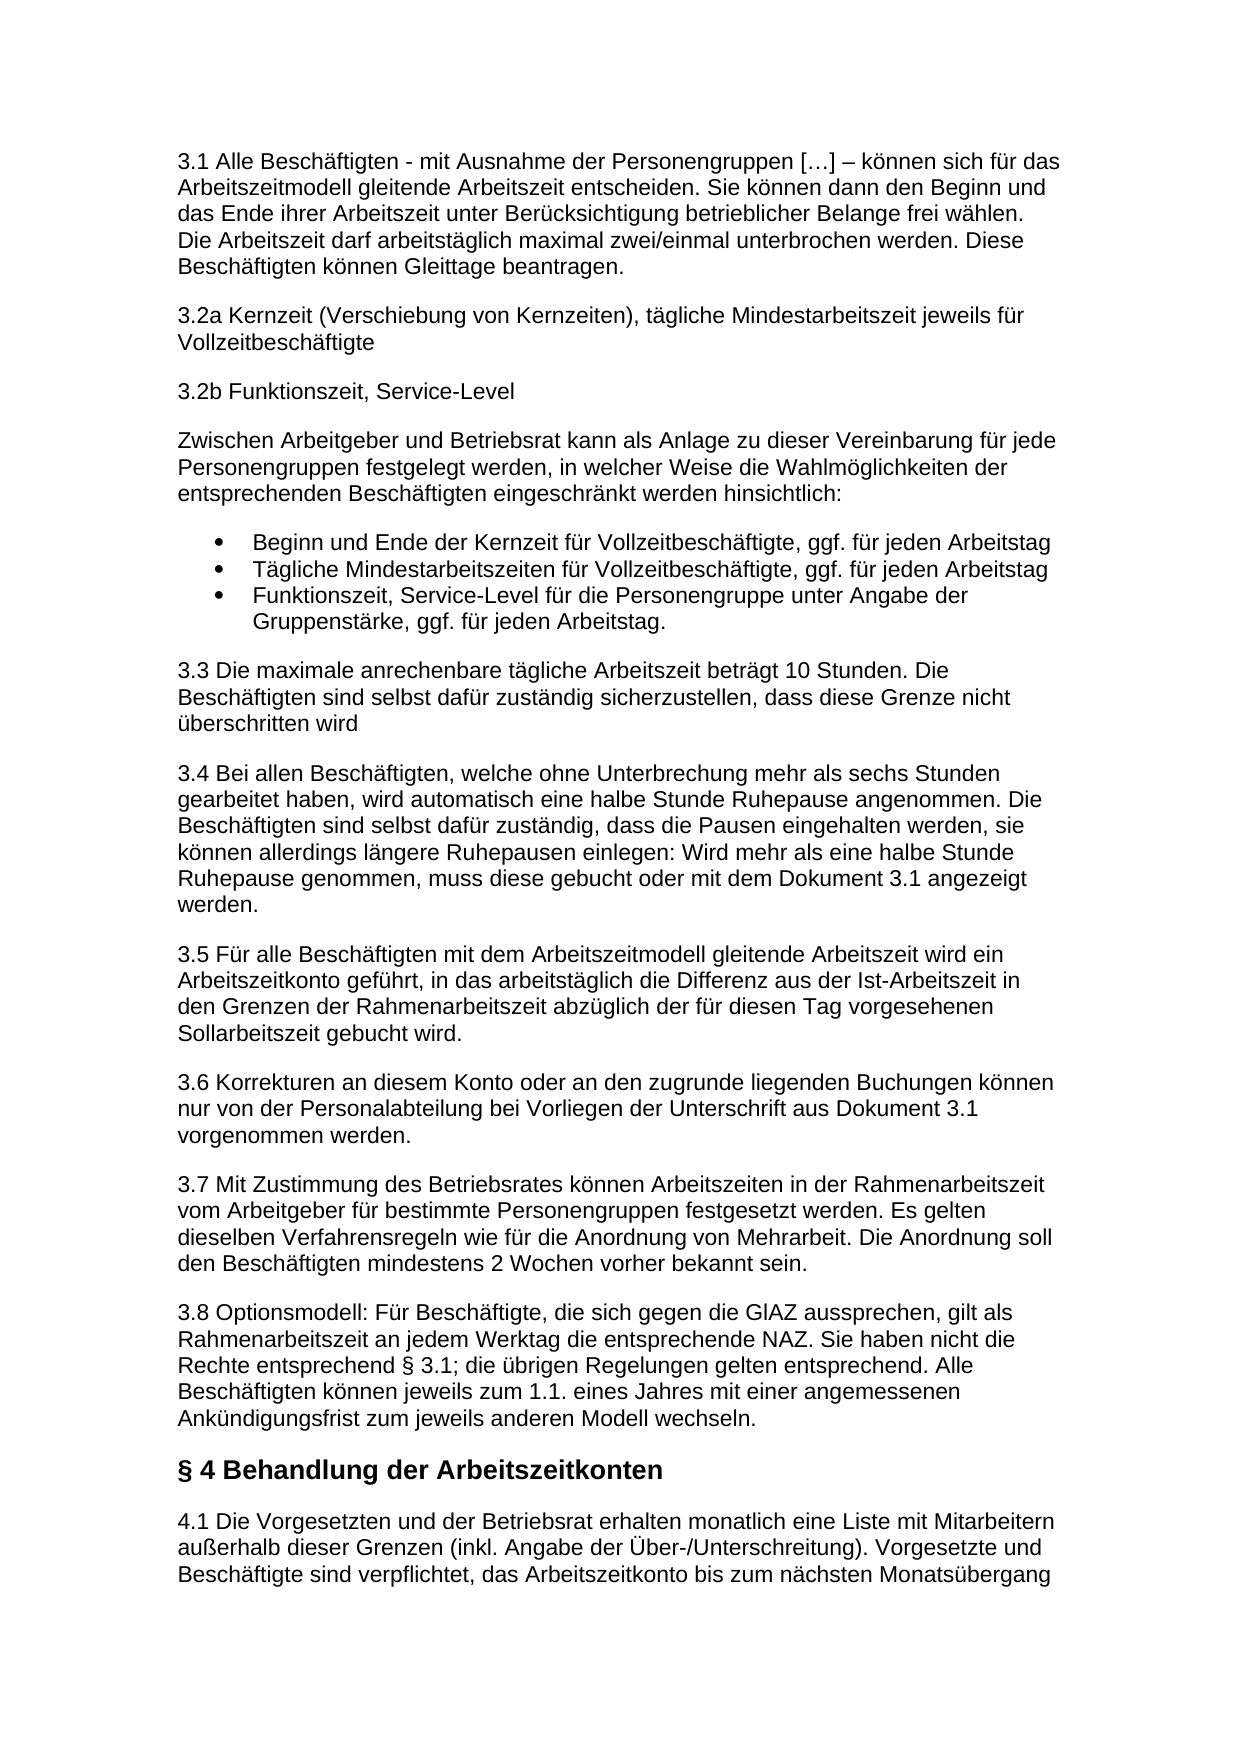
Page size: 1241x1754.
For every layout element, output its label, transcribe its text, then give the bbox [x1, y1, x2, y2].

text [177, 1508, 1063, 1587]
text 3.2b Funktionszeit, Service-Level [177, 378, 1063, 404]
text 3.7 Mit Zustimmung des Betriebsrates können Arbeitszeiten in der Rahmenarbeitszeit vom Arbeitgeber für bestimmte Personengruppen festgesetzt werden. Es gelten dieselben Verfahrensregeln wie für die Anordnung von Mehrarbeit. Die Anordnung soll den Beschäftigten mindestens 2 Wochen vorher bekannt sein. [177, 1171, 1063, 1276]
text 3.8 Optionsmodell: Für Beschäftigte, die sich gegen die GlAZ aussprechen, gilt als Rahmenarbeitszeit an jedem Werktag die entsprechende NAZ. Sie haben nicht die Rechte entsprechend § 3.1; die übrigen Regelungen gelten entsprechend. Alle Beschäftigten können jeweils zum 1.1. eines Jahres mit einer angemessenen Ankündigungsfrist zum jeweils anderen Modell wechseln. [177, 1299, 1063, 1431]
text 3.3 Die maximale anrechenbare tägliche Arbeitszeit beträgt 10 Stunden. Die Beschäftigten sind selbst dafür zuständig sicherzustellen, dass diese Grenze nicht überschritten wird [177, 657, 1063, 737]
text § 4 Behandlung der Arbeitszeitkonten [177, 1454, 1063, 1485]
list Beginn und Ende der Kernzeit für Vollzeitbeschäftigte, ggf. für jeden Arbeitstag [215, 529, 1063, 556]
text 3.2a Kernzeit (Verschiebung von Kernzeiten), tägliche Mindestarbeitszeit jeweils für Vollzeitbeschäftigte [177, 302, 1063, 355]
list Tägliche Mindestarbeitszeiten für Vollzeitbeschäftigte, ggf. für jeden Arbeitstag [215, 556, 1063, 582]
text 3.6 Korrekturen an diesem Konto oder an den zugrunde liegenden Buchungen können nur von der Personalabteilung bei Vorliegen der Unterschrift aus Dokument 3.1 vorgenommen werden. [177, 1069, 1063, 1148]
text 3.5 Für alle Beschäftigten mit dem Arbeitszeitmodell gleitende Arbeitszeit wird ein Arbeitszeitkonto geführt, in das arbeitstäglich die Differenz aus der Ist-Arbeitszeit in den Grenzen der Rahmenarbeitszeit abzüglich der für diesen Tag vorgesehenen Sollarbeitszeit gebucht wird. [177, 941, 1063, 1046]
text 3.4 Bei allen Beschäftigten, welche ohne Unterbrechung mehr als sechs Stunden gearbeitet haben, wird automatisch eine halbe Stunde Ruhepause angenommen. Die Beschäftigten sind selbst dafür zuständig, dass die Pausen eingehalten werden, sie können allerdings längere Ruhepausen einlegen: Wird mehr als eine halbe Stunde Ruhepause genommen, muss diese gebucht oder mit dem Dokument 3.1 angezeigt werden. [177, 759, 1063, 918]
list Funktionszeit, Service-Level für die Personengruppe unter Angabe der Gruppenstärke, ggf. für jeden Arbeitstag. [215, 582, 1063, 634]
text Zwischen Arbeitgeber und Betriebsrat kann als Anlage zu dieser Vereinbarung für jede Personengruppen festgelegt werden, in welcher Weise die Wahlmöglichkeiten der entsprechenden Beschäftigten eingeschränkt werden hinsichtlich: [177, 427, 1063, 506]
text 3.1 Alle Beschäftigten - mit Ausnahme der Personengruppen […] – können sich für das Arbeitszeitmodell gleitende Arbeitszeit entscheiden. Sie können dann den Beginn und das Ende ihrer Arbeitszeit unter Berücksichtigung betrieblicher Belange frei wählen. Die Arbeitszeit darf arbeitstäglich maximal zwei/einmal unterbrochen werden. Diese Beschäftigten können Gleittage beantragen. [177, 148, 1063, 279]
